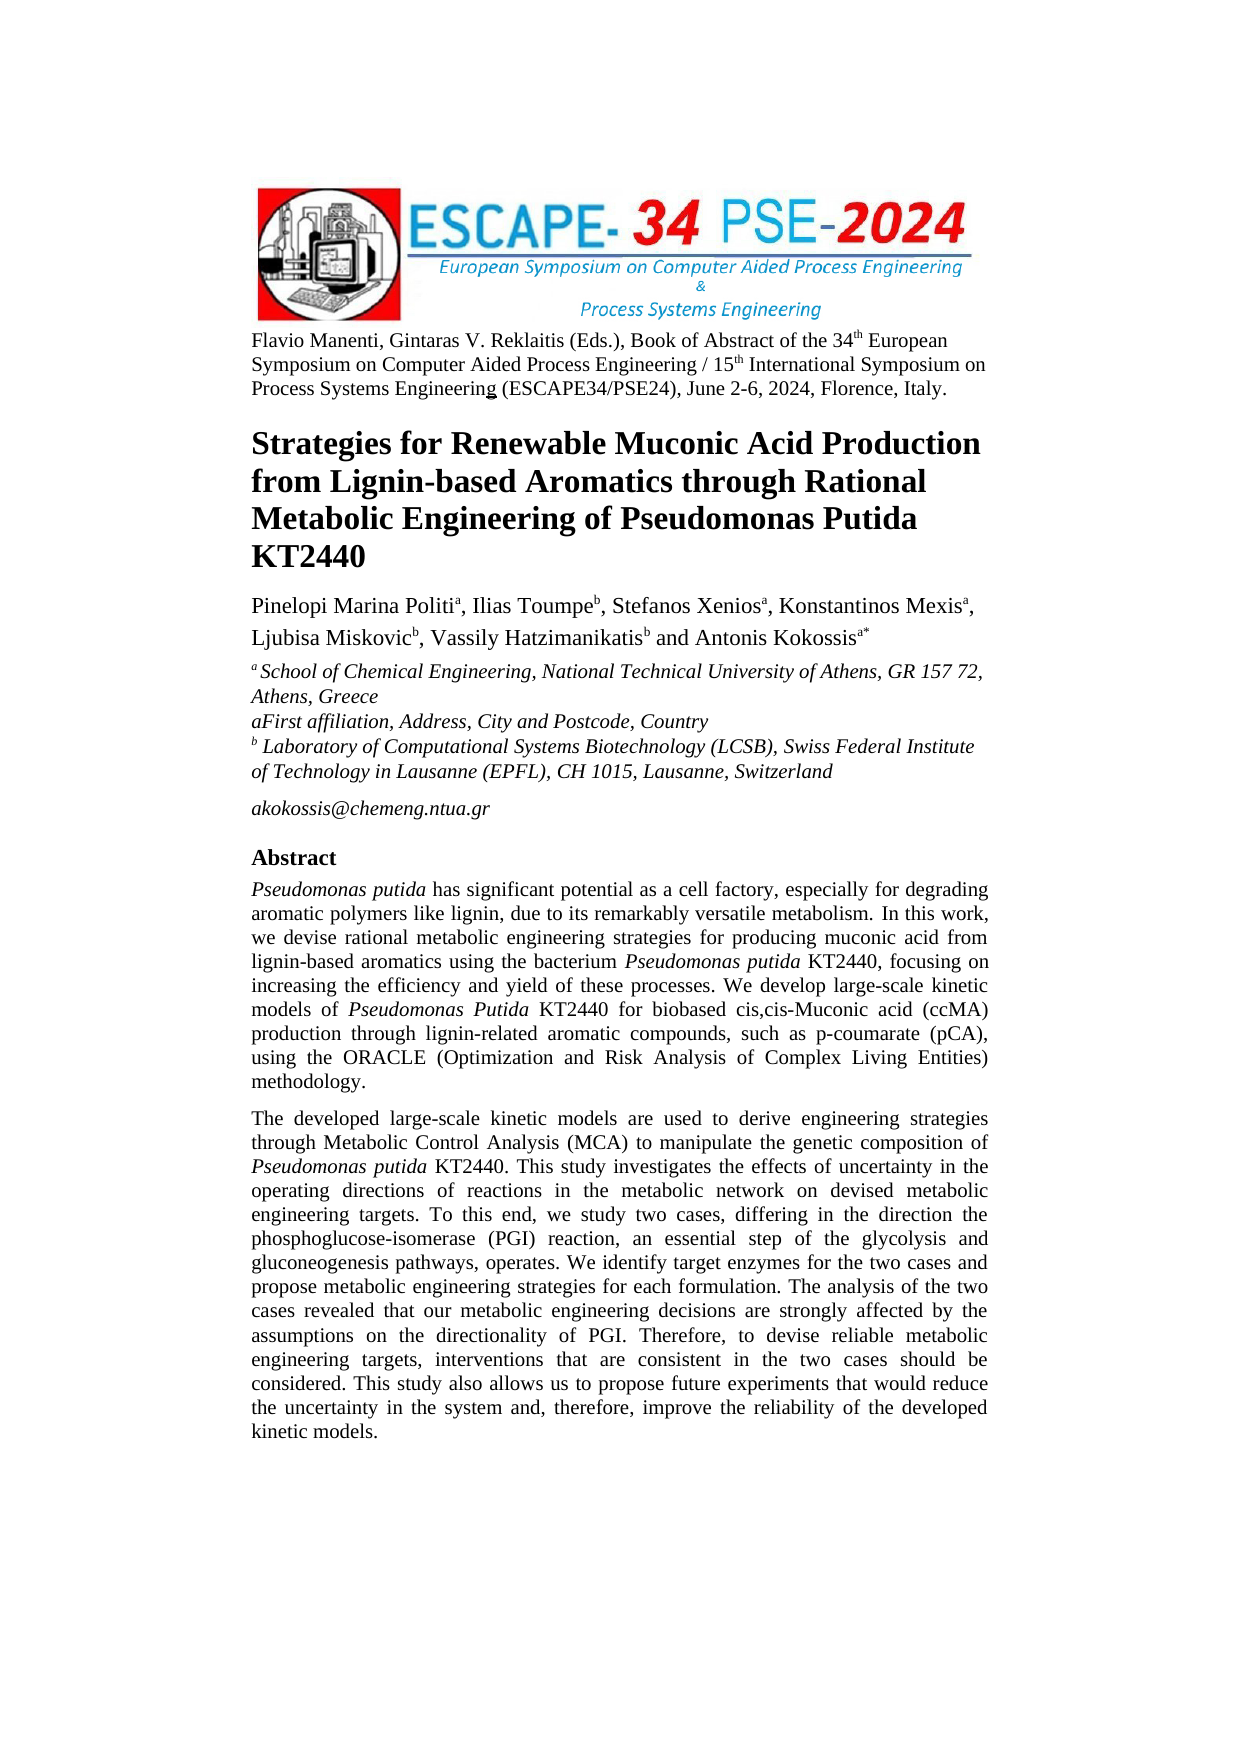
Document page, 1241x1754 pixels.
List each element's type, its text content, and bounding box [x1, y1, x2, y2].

text akokossis@chemeng.ntua.gr [251, 796, 989, 821]
title Strategies for Renewable Muconic Acid Production from Lignin-based Aromatics through Rational Metabolic Engineering of Pseudomonas Putida KT2440 [251, 425, 989, 575]
text b Laboratory of Computational Systems Biotechnology (LCSB), Swiss Federal Institute of Technology in Lausanne (EPFL), CH 1015, Lausanne, Switzerland [251, 733, 989, 783]
text Abstract [251, 846, 989, 871]
text Pinelopi Marina Politia, Ilias Toumpeb, Stefanos Xeniosa, Konstantinos Mexisa, Ljubisa Miskovicb, Vassily Hatzimanikatisb and Antonis Kokossisa* [251, 587, 989, 652]
text a School of Chemical Engineering, National Technical University of Athens, GR 157 72, Athens, Greece [251, 658, 989, 708]
picture [251, 177, 990, 328]
text Pseudomonas putida has significant potential as a cell factory, especially for degrading aromatic polymers like lignin, due to its remarkably versatile metabolism. In this work, we devise rational metabolic engineering strategies for producing muconic acid from lignin-based aromatics using the bacterium Pseudomonas putida KT2440, focusing on increasing the efficiency and yield of these processes. We develop large-scale kinetic models of Pseudomonas Putida KT2440 for biobased cis,cis-Muconic acid (ccMA) production through lignin-related aromatic compounds, such as p-coumarate (pCA), using the ORACLE (Optimization and Risk Analysis of Complex Living Entities) methodology. [251, 877, 989, 1093]
text The developed large-scale kinetic models are used to derive engineering strategies through Metabolic Control Analysis (MCA) to manipulate the genetic composition of Pseudomonas putida KT2440. This study investigates the effects of uncertainty in the operating directions of reactions in the metabolic network on devised metabolic engineering targets. To this end, we study two cases, differing in the direction the phosphoglucose-isomerase (PGI) reaction, an essential step of the glycolysis and gluconeogenesis pathways, operates. We identify target enzymes for the two cases and propose metabolic engineering strategies for each formulation. The analysis of the two cases revealed that our metabolic engineering decisions are strongly affected by the assumptions on the directionality of PGI. Therefore, to devise reliable metabolic engineering targets, interventions that are consistent in the two cases should be considered. This study also allows us to propose future experiments that would reduce the uncertainty in the system and, therefore, improve the reliability of the developed kinetic models. [251, 1106, 989, 1443]
